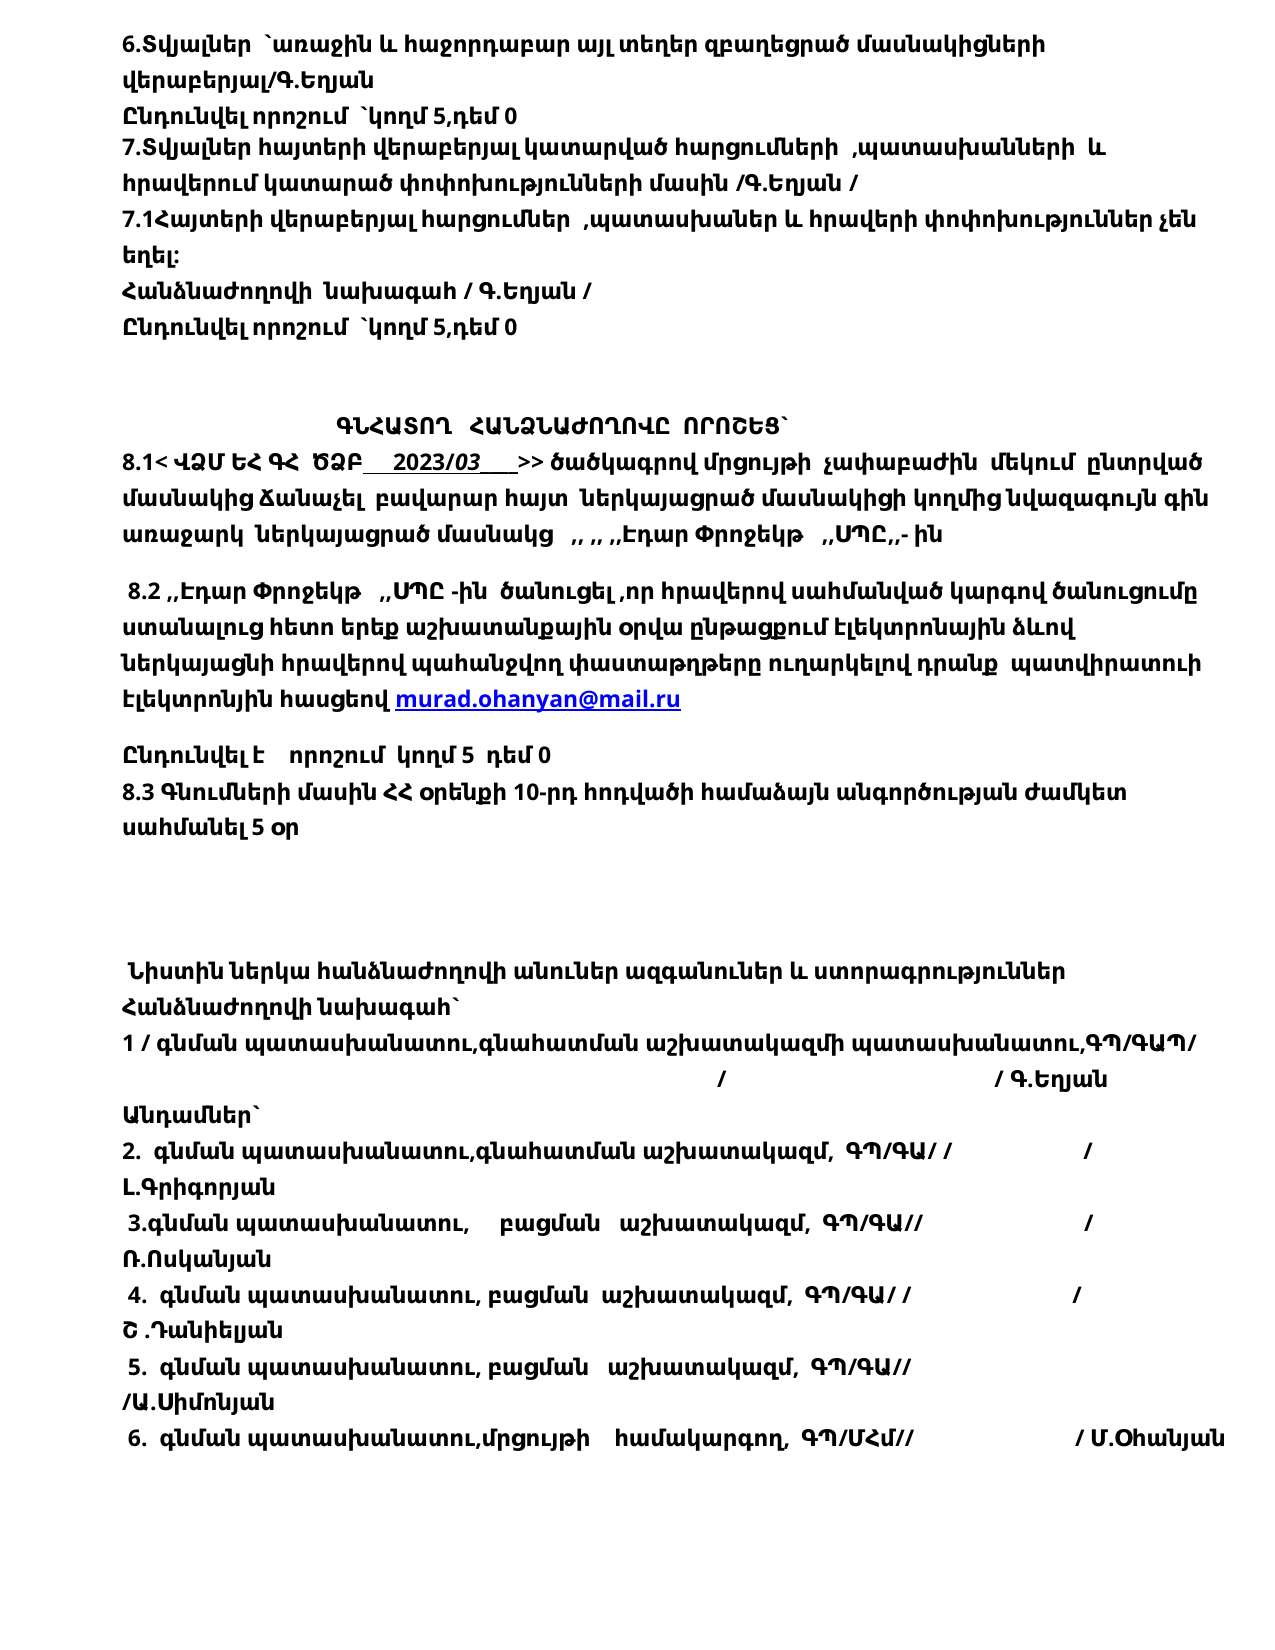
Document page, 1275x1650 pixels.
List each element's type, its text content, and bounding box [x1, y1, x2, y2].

text 7.1Հայտերի վերաբերյալ հարցումներ ,պատասխաներ և հրավերի փոփոխություններ չեն եղել: [122, 203, 1228, 270]
text Հանձնաժողովի նախագահ` [122, 991, 1228, 1022]
text 3.գնման պատասխանատու, բացման աշխատակազմ, ԳՊ/ԳԱ// / Ռ.Ոսկանյան [122, 1207, 1228, 1274]
text 6. գնման պատասխանատու,մրցույթի համակարգող, ԳՊ/ՄՀմ// / Մ.Օհանյան [122, 1422, 1228, 1453]
text Հանձնաժողովի նախագահ / Գ.Եղյան / [122, 275, 1228, 306]
text Անդամներ` [122, 1099, 1228, 1130]
text 7.Տվյալներ հայտերի վերաբերյալ կատարված հարցումների ,պատասխանների և հրավերում կատարած փոփոխությունների մասին /Գ.Եղյան / [122, 131, 1228, 198]
text Ընդունվել որոշում `կողմ 5,դեմ 0 [122, 100, 1228, 131]
text 2. գնման պատասխանատու,գնահատման աշխատակազմ, ԳՊ/ԳԱ/ / / Լ.Գրիգորյան [122, 1135, 1228, 1202]
text 1 / գնման պատասխանատու,գնահատման աշխատակազմի պատասխանատու,ԳՊ/ԳԱՊ/ [122, 1027, 1228, 1058]
text 8.2 ,,Էդար Փրոջեկթ ,,ՍՊԸ -ին ծանուցել ,որ հրավերով սահմանված կարգով ծանուցումը ստանալուց հետո երեք աշխատանքային օրվա ընթացքում էլեկտրոնային ձևով ներկայացնի հրավերով պահանջվող փաստաթղթերը ուղարկելով դրանք պատվիրատուի էլեկտրոնյին հասցեով murad.ohanyan@mail.ru [122, 575, 1228, 714]
text Ընդունվել է որոշում կողմ 5 դեմ 0 [122, 739, 1228, 771]
text 5. գնման պատասխանատու, բացման աշխատակազմ, ԳՊ/ԳԱ// /Ա.Սիմոնյան [122, 1350, 1228, 1418]
text ԳՆՀԱՏՈՂ ՀԱՆՁՆԱԺՈՂՈՎԸ ՈՐՈՇԵՑ` [122, 410, 1228, 442]
text 8.1< ՎՁՄ ԵՀ ԳՀ ԾՁԲ 2023/03____>> ծածկագրով մրցույթի չափաբաժին մեկում ընտրված մասնակից Ճանաչել բավարար հայտ ներկայացրած մասնակիցի կողմից նվազագույն գին առաջարկ ներկայացրած մասնակց ,, ,, ,,Էդար Փրոջեկթ ,,ՍՊԸ,,- ին [122, 446, 1228, 549]
text 6.Տվյալներ `առաջին և հաջորդաբար այլ տեղեր զբաղեցրած մասնակիցների վերաբերյալ/Գ.Եղյան [122, 28, 1228, 95]
text 4. գնման պատասխանատու, բացման աշխատակազմ, ԳՊ/ԳԱ/ / / Շ .Դանիելյան [122, 1278, 1228, 1346]
text Ընդունվել որոշում `կողմ 5,դեմ 0 [122, 311, 1228, 342]
text Նիստին ներկա հանձնաժողովի անուներ ազգանուներ և ստորագրություններ [122, 955, 1228, 986]
text / / Գ.Եղյան [122, 1063, 1228, 1094]
text 8.3 Գնումների մասին ՀՀ օրենքի 10-րդ հոդվածի համաձայն անգործության ժամկետ սահմանել 5 օր [122, 775, 1228, 843]
